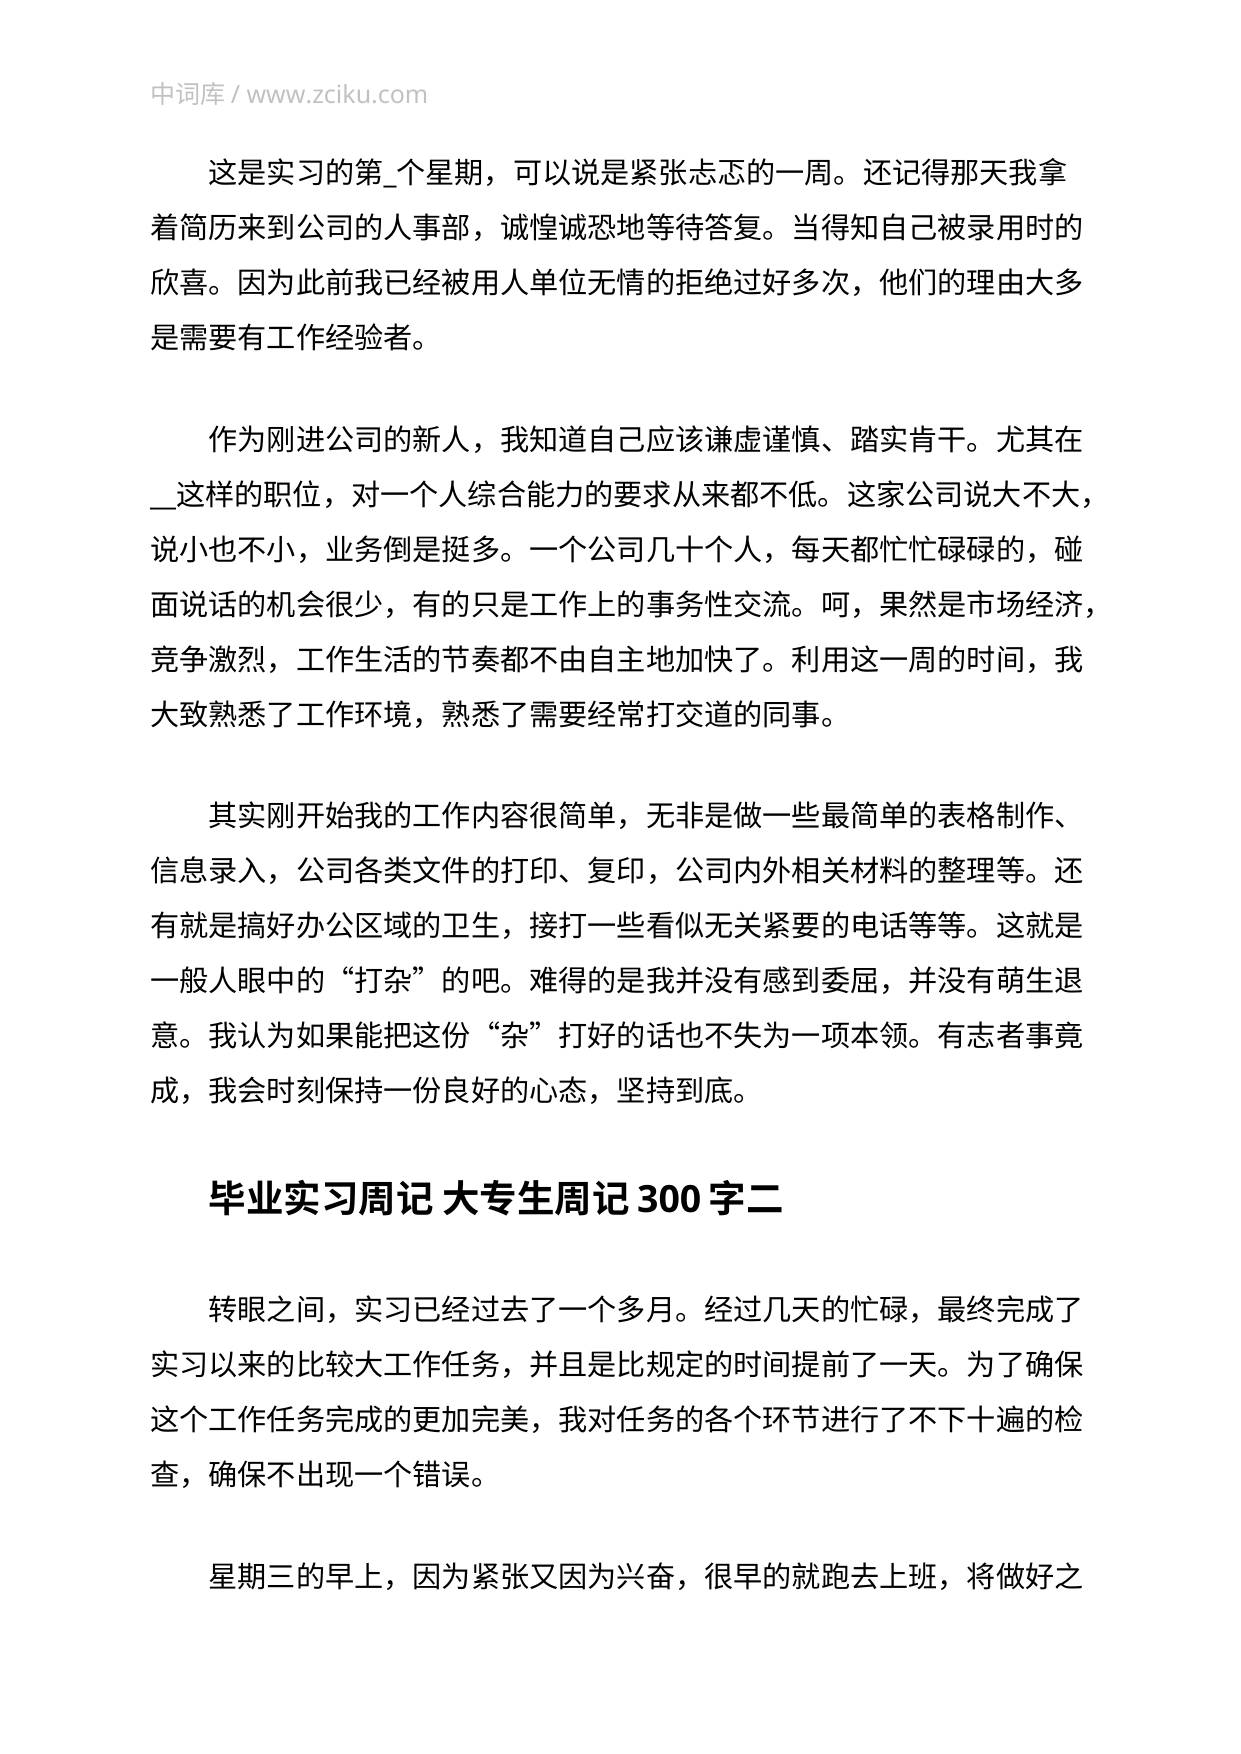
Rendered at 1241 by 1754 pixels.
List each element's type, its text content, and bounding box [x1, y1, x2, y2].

text 这是实习的第_个星期，可以说是紧张忐忑的一周。还记得那天我拿着简历来到公司的人事部，诚惶诚恐地等待答复。当得知自己被录用时的欣喜。因为此前我已经被用人单位无情的拒绝过好多次，他们的理由大多是需要有工作经验者。 [150, 150, 1090, 357]
text 转眼之间，实习已经过去了一个多月。经过几天的忙碌，最终完成了实习以来的比较大工作任务，并且是比规定的时间提前了一天。为了确保这个工作任务完成的更加完美，我对任务的各个环节进行了不下十遍的检查，确保不出现一个错误。 [150, 1287, 1090, 1494]
text 毕业实习周记 大专生周记300字二 [150, 1169, 1090, 1224]
text 其实刚开始我的工作内容很简单，无非是做一些最简单的表格制作、信息录入，公司各类文件的打印、复印，公司内外相关材料的整理等。还有就是搞好办公区域的卫生，接打一些看似无关紧要的电话等等。这就是一般人眼中的“打杂”的吧。难得的是我并没有感到委屈，并没有萌生退意。我认为如果能把这份“杂”打好的话也不失为一项本领。有志者事竟成，我会时刻保持一份良好的心态，坚持到底。 [150, 793, 1090, 1110]
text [150, 1553, 1090, 1596]
text 作为刚进公司的新人，我知道自己应该谦虚谨慎、踏实肯干。尤其在__这样的职位，对一个人综合能力的要求从来都不低。这家公司说大不大，说小也不小，业务倒是挺多。一个公司几十个人，每天都忙忙碌碌的，碰面说话的机会很少，有的只是工作上的事务性交流。呵，果然是市场经济，竞争激烈，工作生活的节奏都不由自主地加快了。利用这一周的时间，我大致熟悉了工作环境，熟悉了需要经常打交道的同事。 [150, 417, 1090, 733]
